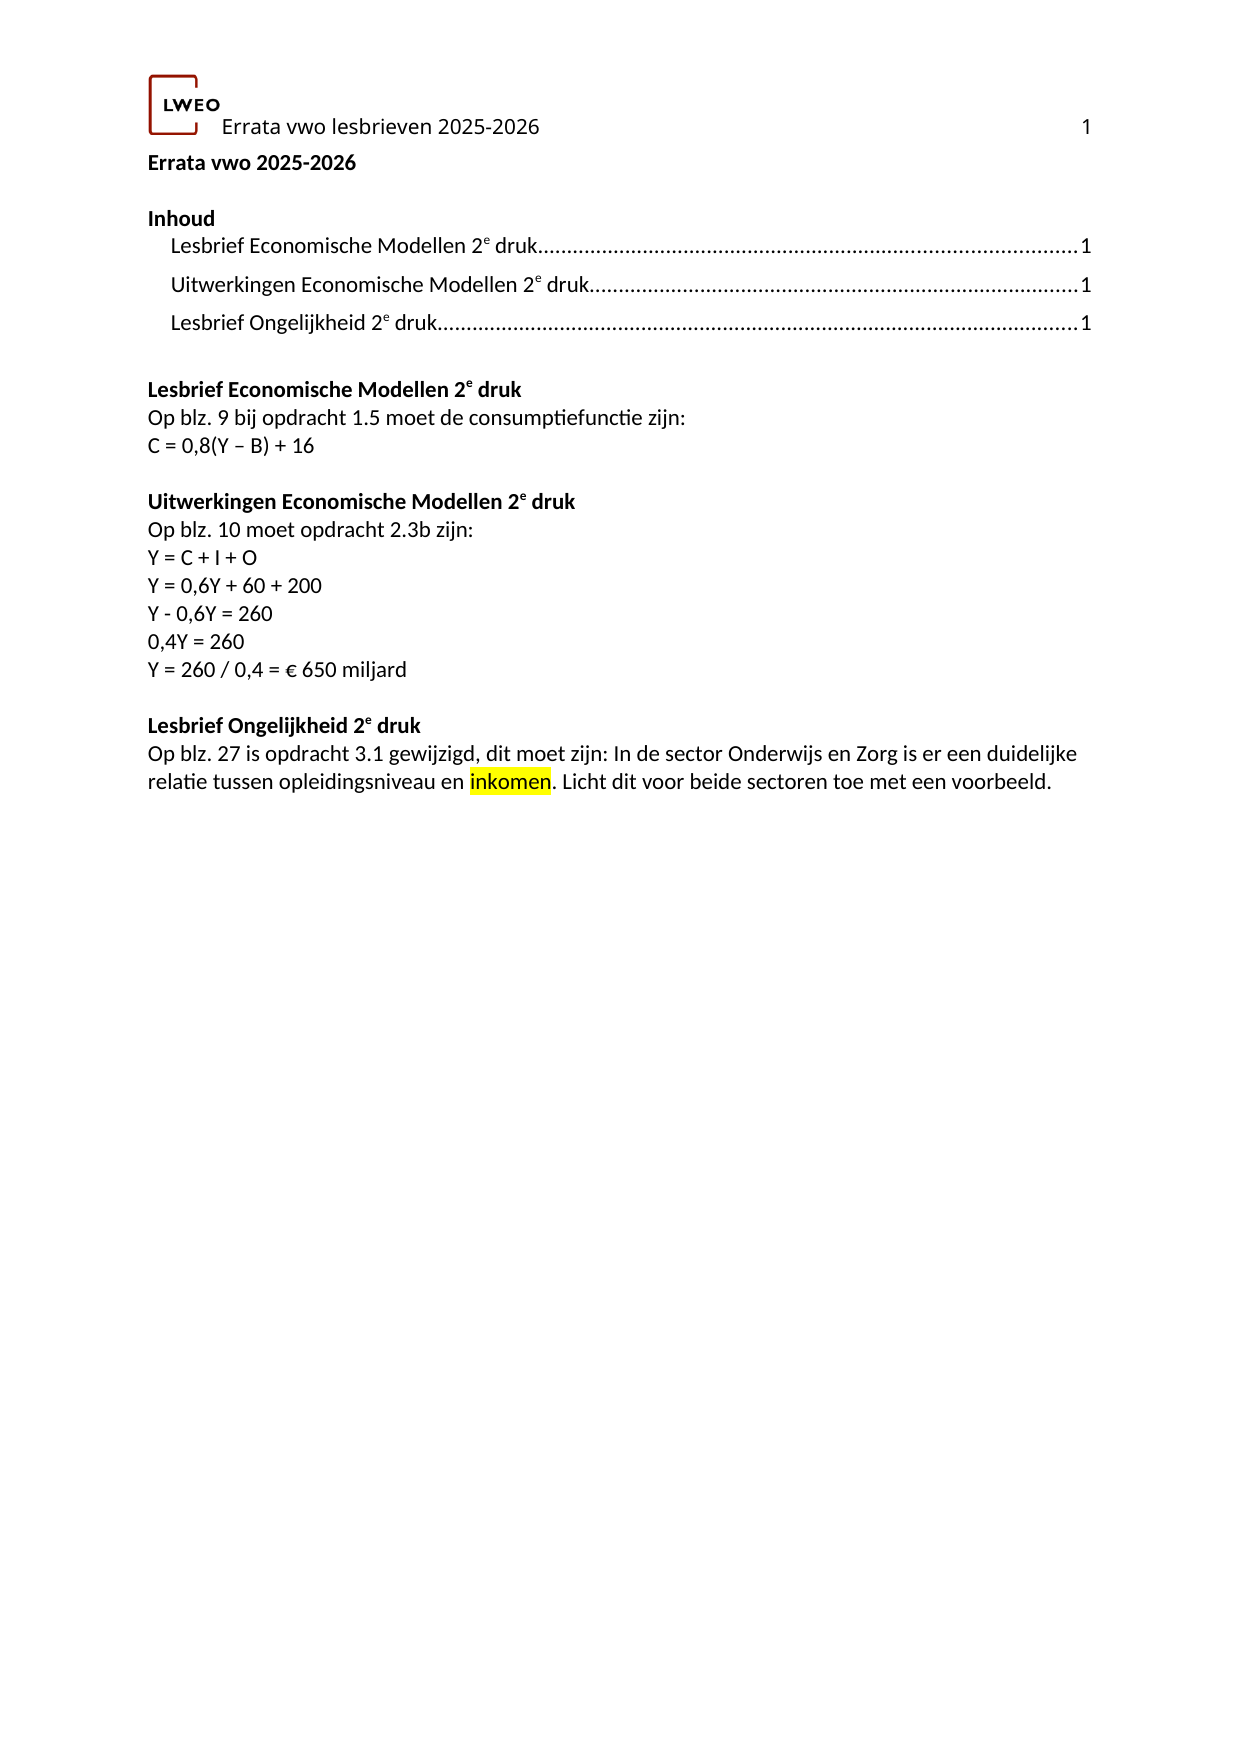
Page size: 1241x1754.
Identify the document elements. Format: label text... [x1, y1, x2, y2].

text C = 0,8(Y – B) + 16 [148, 431, 1093, 459]
text Op blz. 10 moet opdracht 2.3b zijn: [148, 515, 1093, 543]
text Op blz. 9 bij opdracht 1.5 moet de consumptiefunctie zijn: [148, 403, 1093, 431]
text Y = 260 / 0,4 = € 650 miljard [148, 655, 1093, 683]
subtitle Lesbrief Ongelijkheid 2e druk [148, 711, 1093, 739]
text 0,4Y = 260 [148, 627, 1093, 655]
text Errata vwo 2025-2026 [148, 148, 1093, 176]
subtitle Lesbrief Economische Modellen 2e druk [148, 375, 1093, 403]
text Op blz. 27 is opdracht 3.1 gewijzigd, dit moet zijn: In de sector Onderwijs en Zorg is er een duidelijke relatie tussen opleidingsniveau en inkomen. Licht dit voor beide sectoren toe met een voorbeeld. [148, 739, 1093, 795]
text Y - 0,6Y = 260 [148, 599, 1093, 627]
text Y = 0,6Y + 60 + 200 [148, 571, 1093, 599]
subtitle Uitwerkingen Economische Modellen 2e druk [148, 487, 1093, 515]
text Y = C + I + O [148, 543, 1093, 571]
